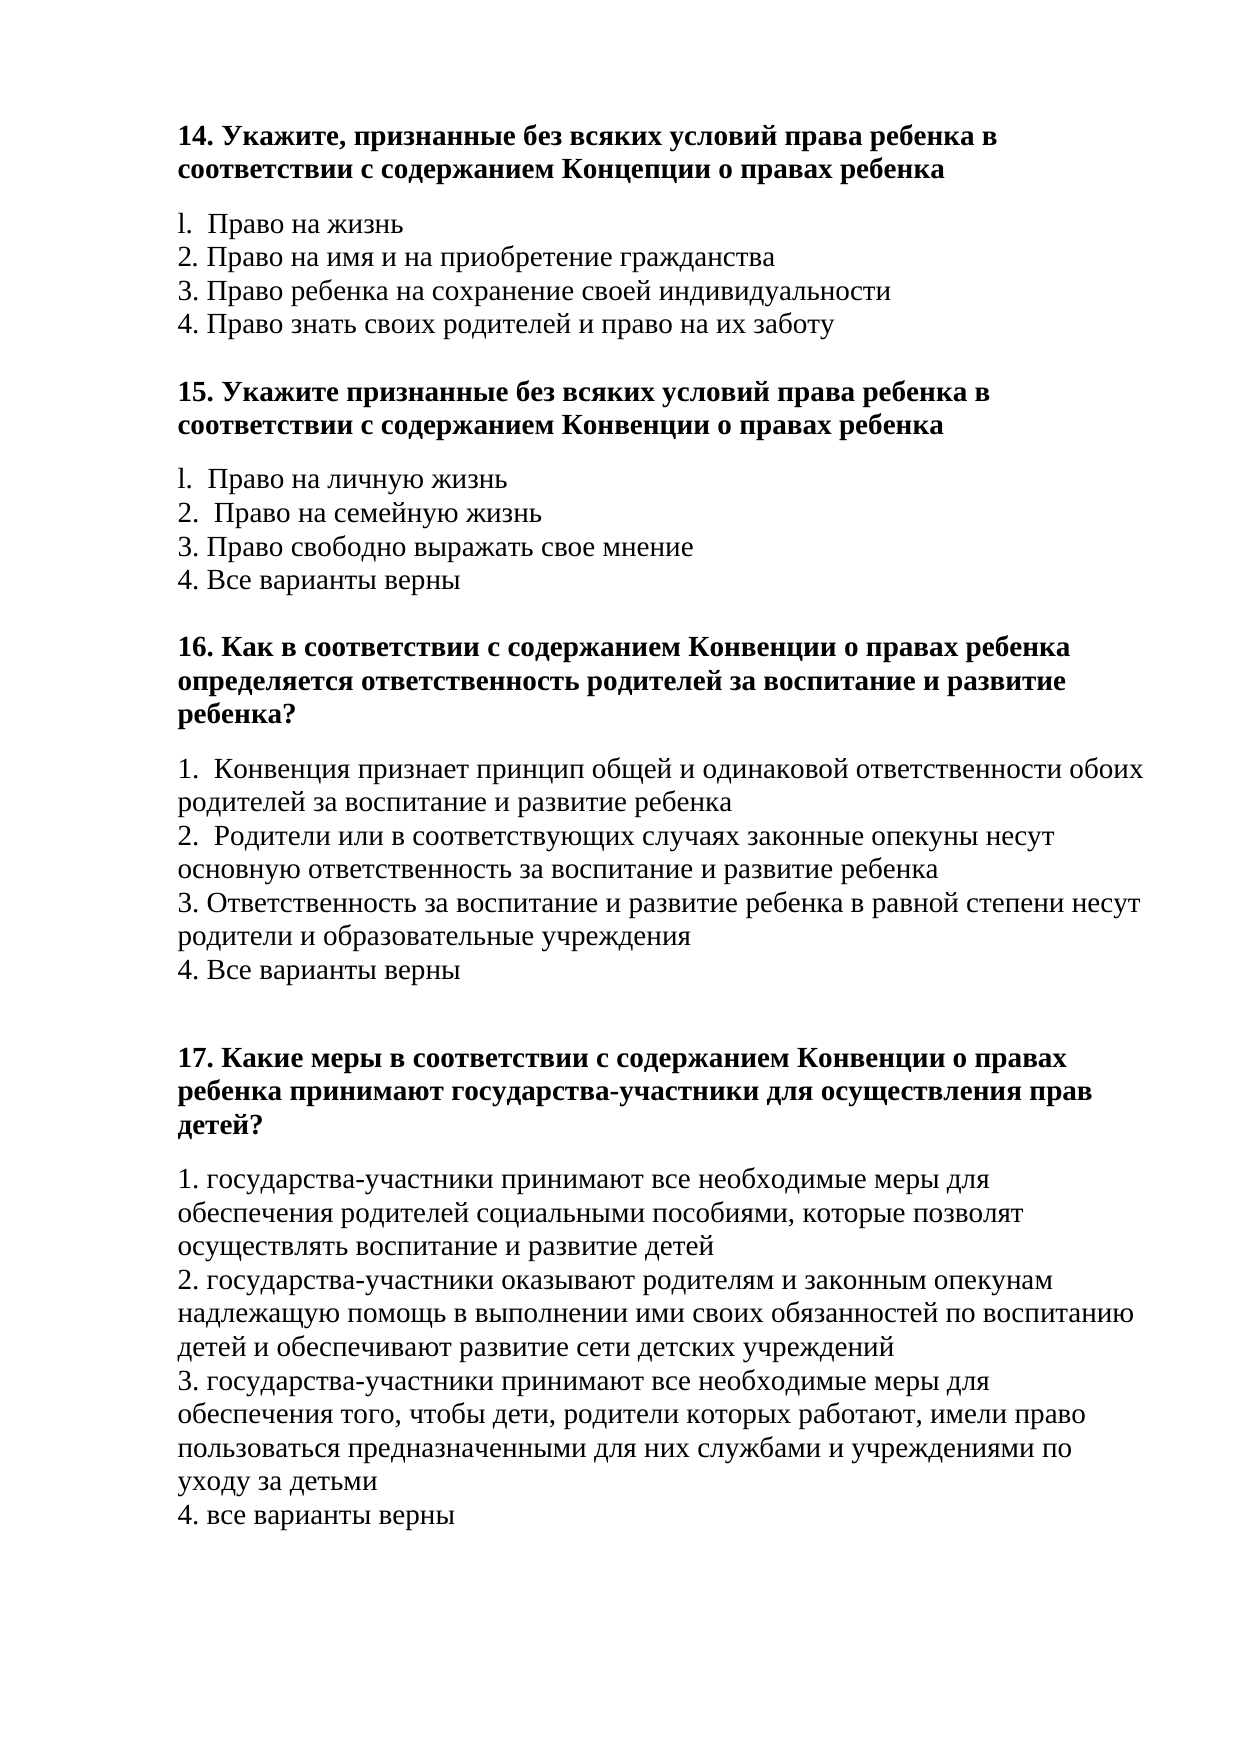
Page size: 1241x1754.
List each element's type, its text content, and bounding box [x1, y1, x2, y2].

text 3. Право ребенка на сохранение своей индивидуальности [177, 273, 1152, 307]
text 1. государства-участники принимают все необходимые меры для обеспечения родителей социальными пособиями, которые позволят осуществлять воспитание и развитие детей [177, 1161, 1152, 1262]
text 16. Как в соответствии с содержанием Конвенции о правах ребенка определяется ответственность родителей за воспитание и развитие ребенка? [177, 629, 1152, 730]
text 14. Укажите, признанные без всяких условий права ребенка в соответствии с содержанием Концепции о правах ребенка [177, 118, 1152, 185]
text 3. Право свободно выражать свое мнение [177, 529, 1152, 562]
text 4. все варианты верны [177, 1497, 1152, 1530]
text l. Право на личную жизнь [177, 462, 1152, 495]
text 4. Все варианты верны [177, 952, 1152, 986]
text 2. Право на семейную жизнь [177, 495, 1152, 529]
text 2. Родители или в соответствующих случаях законные опекуны несут основную ответственность за воспитание и развитие ребенка [177, 818, 1152, 885]
text 3. государства-участники принимают все необходимые меры для обеспечения того, чтобы дети, родители которых работают, имели право пользоваться предназначенными для них службами и учреждениями по уходу за детьми [177, 1363, 1152, 1497]
text 2. государства-участники оказывают родителям и законным опекунам надлежащую помощь в выполнении ими своих обязанностей по воспитанию детей и обеспечивают развитие сети детских учреждений [177, 1262, 1152, 1363]
text l. Право на жизнь [177, 206, 1152, 239]
text 2. Право на имя и на приобретение гражданства [177, 239, 1152, 273]
text 3. Ответственность за воспитание и развитие ребенка в равной степени несут родители и образовательные учреждения [177, 885, 1152, 952]
text 4. Все варианты верны [177, 562, 1152, 596]
text 4. Право знать своих родителей и право на их заботу [177, 307, 1152, 340]
text 1. Конвенция признает принцип общей и одинаковой ответственности обоих родителей за воспитание и развитие ребенка [177, 751, 1152, 818]
text 15. Укажите признанные без всяких условий права ребенка в соответствии с содержанием Конвенции о правах ребенка [177, 374, 1152, 441]
text 17. Какие меры в соответствии с содержанием Конвенции о правах ребенка принимают государства-участники для осуществления прав детей? [177, 1040, 1152, 1141]
